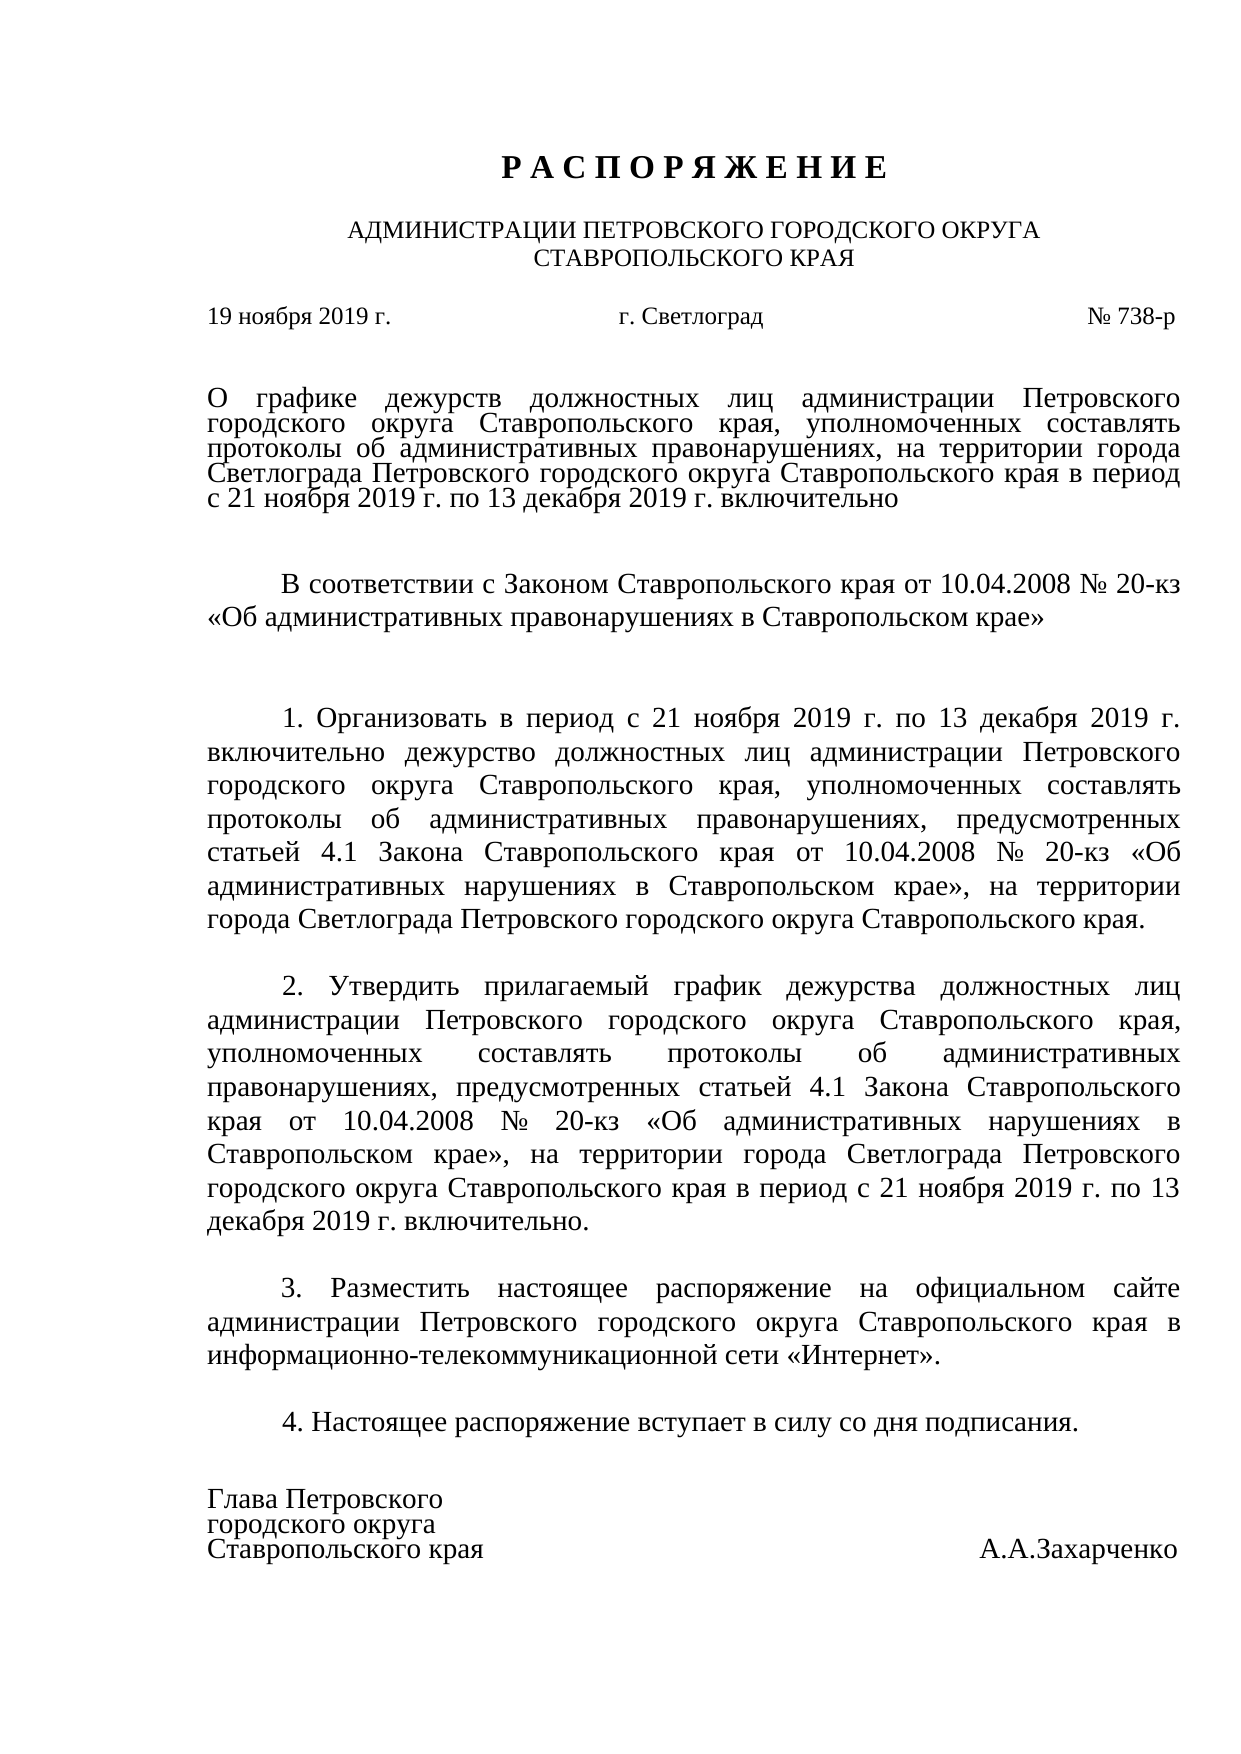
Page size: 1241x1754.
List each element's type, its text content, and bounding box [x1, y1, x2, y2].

title АДМИНИСТРАЦИИ ПЕТРОВСКОГО ГОРОДСКОГО ОКРУГА [207, 215, 1181, 243]
text В соответствии с Законом Ставропольского края от 10.04.2008 № 20-кз «Об административных правонарушениях в Ставропольском крае» [207, 566, 1181, 633]
text 1. Организовать в период с 21 ноября 2019 г. по 13 декабря 2019 г. включительно дежурство должностных лиц администрации Петровского городского округа Ставропольского края, уполномоченных составлять протоколы об административных правонарушениях, предусмотренных статьей 4.1 Закона Ставропольского края от 10.04.2008 № 20-кз «Об административных нарушениях в Ставропольском крае», на территории города Светлограда Петровского городского округа Ставропольского края. [207, 700, 1181, 935]
text О графике дежурств должностных лиц администрации Петровского городского округа Ставропольского края, уполномоченных составлять протоколы об административных правонарушениях, на территории города Светлограда Петровского городского округа Ставропольского края в период с 21 ноября 2019 г. по 13 декабря 2019 г. включительно [207, 387, 1181, 512]
table_header 19 ноября 2019 г. [207, 301, 526, 330]
table_header № 738-р [856, 301, 1187, 330]
text городского округа [207, 1513, 1181, 1538]
text Ставропольского края А.А.Захарченко [207, 1538, 1181, 1563]
text Глава Петровского [207, 1488, 1181, 1513]
text 3. Разместить настоящее распоряжение на официальном сайте администрации Петровского городского округа Ставропольского края в информационно-телекоммуникационной сети «Интернет». [207, 1270, 1181, 1371]
table_header г. Светлоград [526, 301, 856, 330]
title Р А С П О Р Я Ж Е Н И Е [207, 148, 1181, 186]
text 2. Утвердить прилагаемый график дежурства должностных лиц администрации Петровского городского округа Ставропольского края, уполномоченных составлять протоколы об административных правонарушениях, предусмотренных статьей 4.1 Закона Ставропольского края от 10.04.2008 № 20-кз «Об административных нарушениях в Ставропольском крае», на территории города Светлограда Петровского городского округа Ставропольского края в период с 21 ноября 2019 г. по 13 декабря 2019 г. включительно. [207, 968, 1181, 1237]
text 4. Настоящее распоряжение вступает в силу со дня подписания. [207, 1404, 1181, 1438]
title СТАВРОПОЛЬСКОГО КРАЯ [207, 243, 1181, 272]
